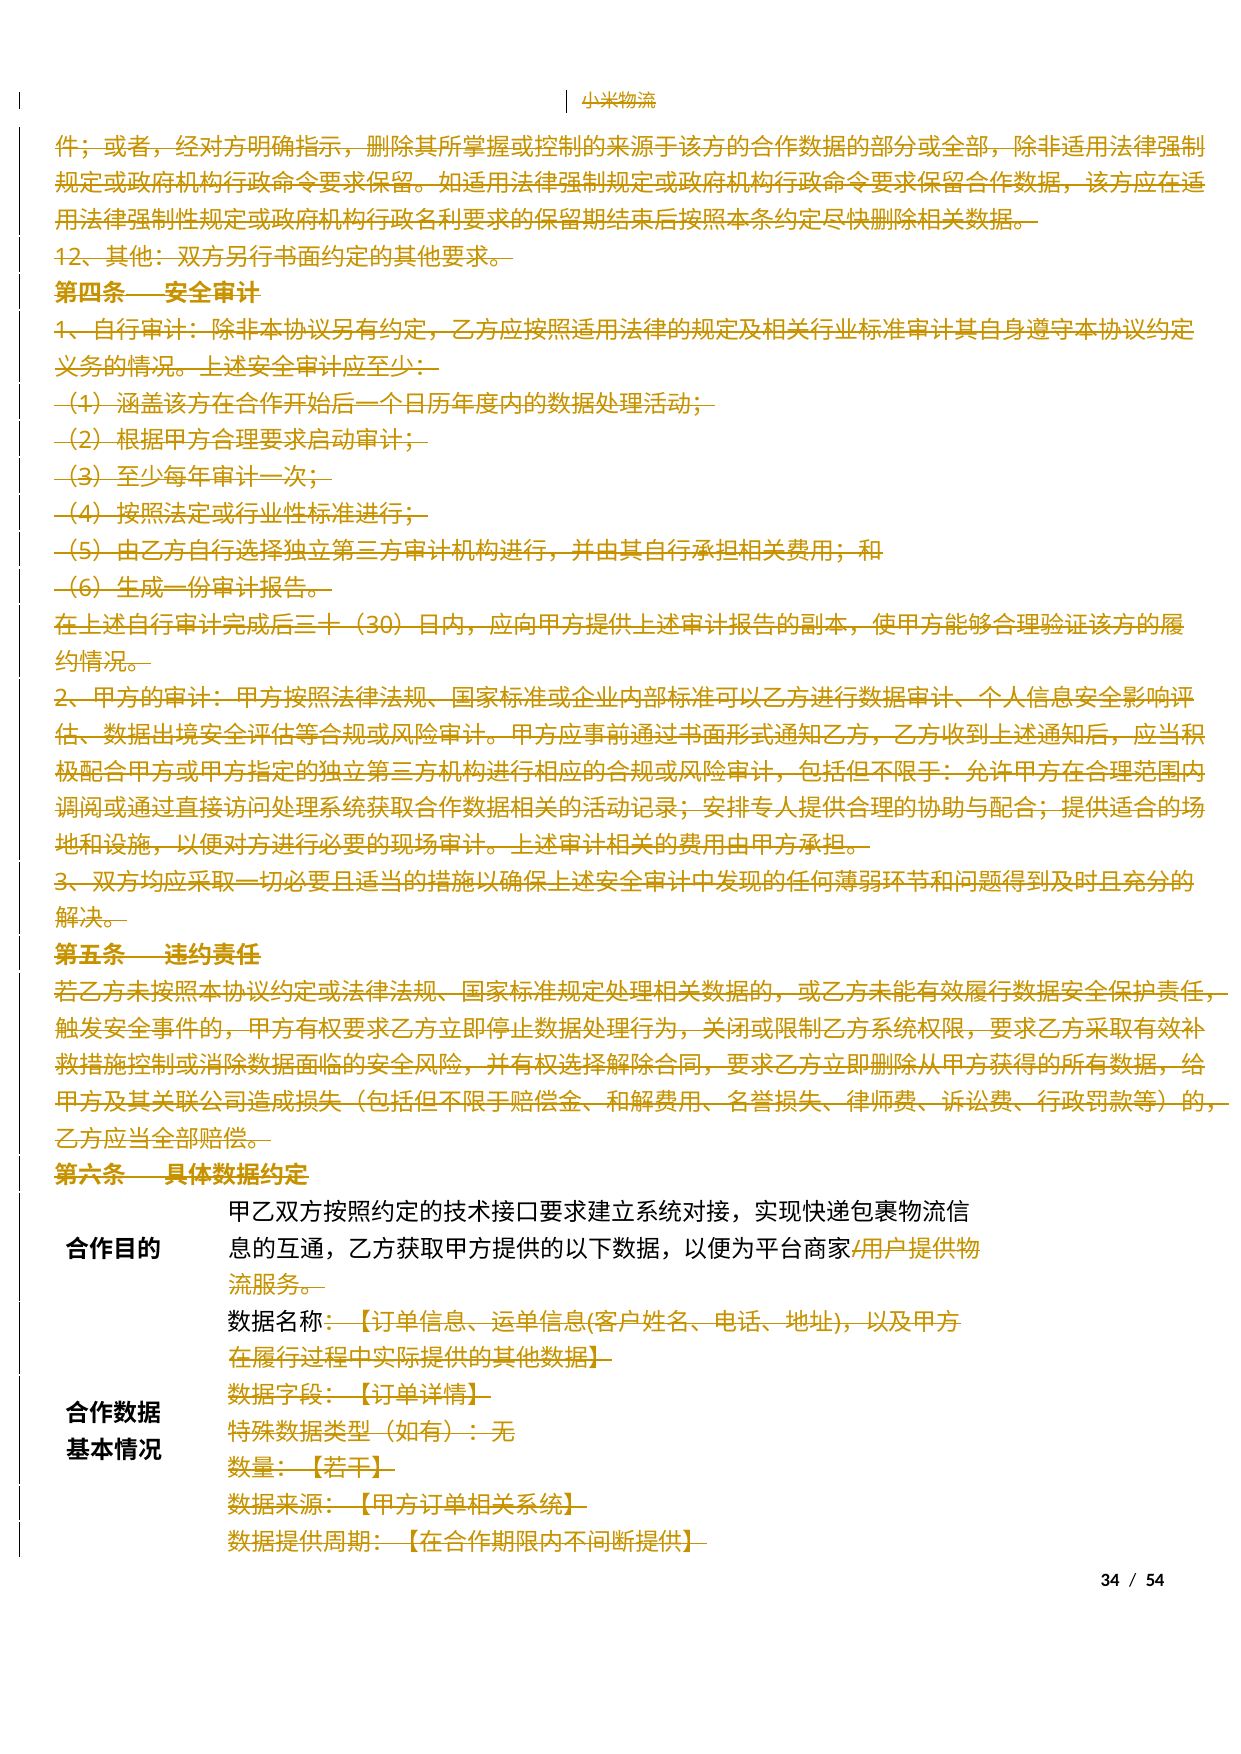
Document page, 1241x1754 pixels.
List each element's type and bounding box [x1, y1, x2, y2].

table_header [33, 1193, 195, 1302]
table_cell [33, 1302, 195, 1558]
table_cell [195, 1302, 993, 1558]
table_header [195, 1193, 993, 1302]
